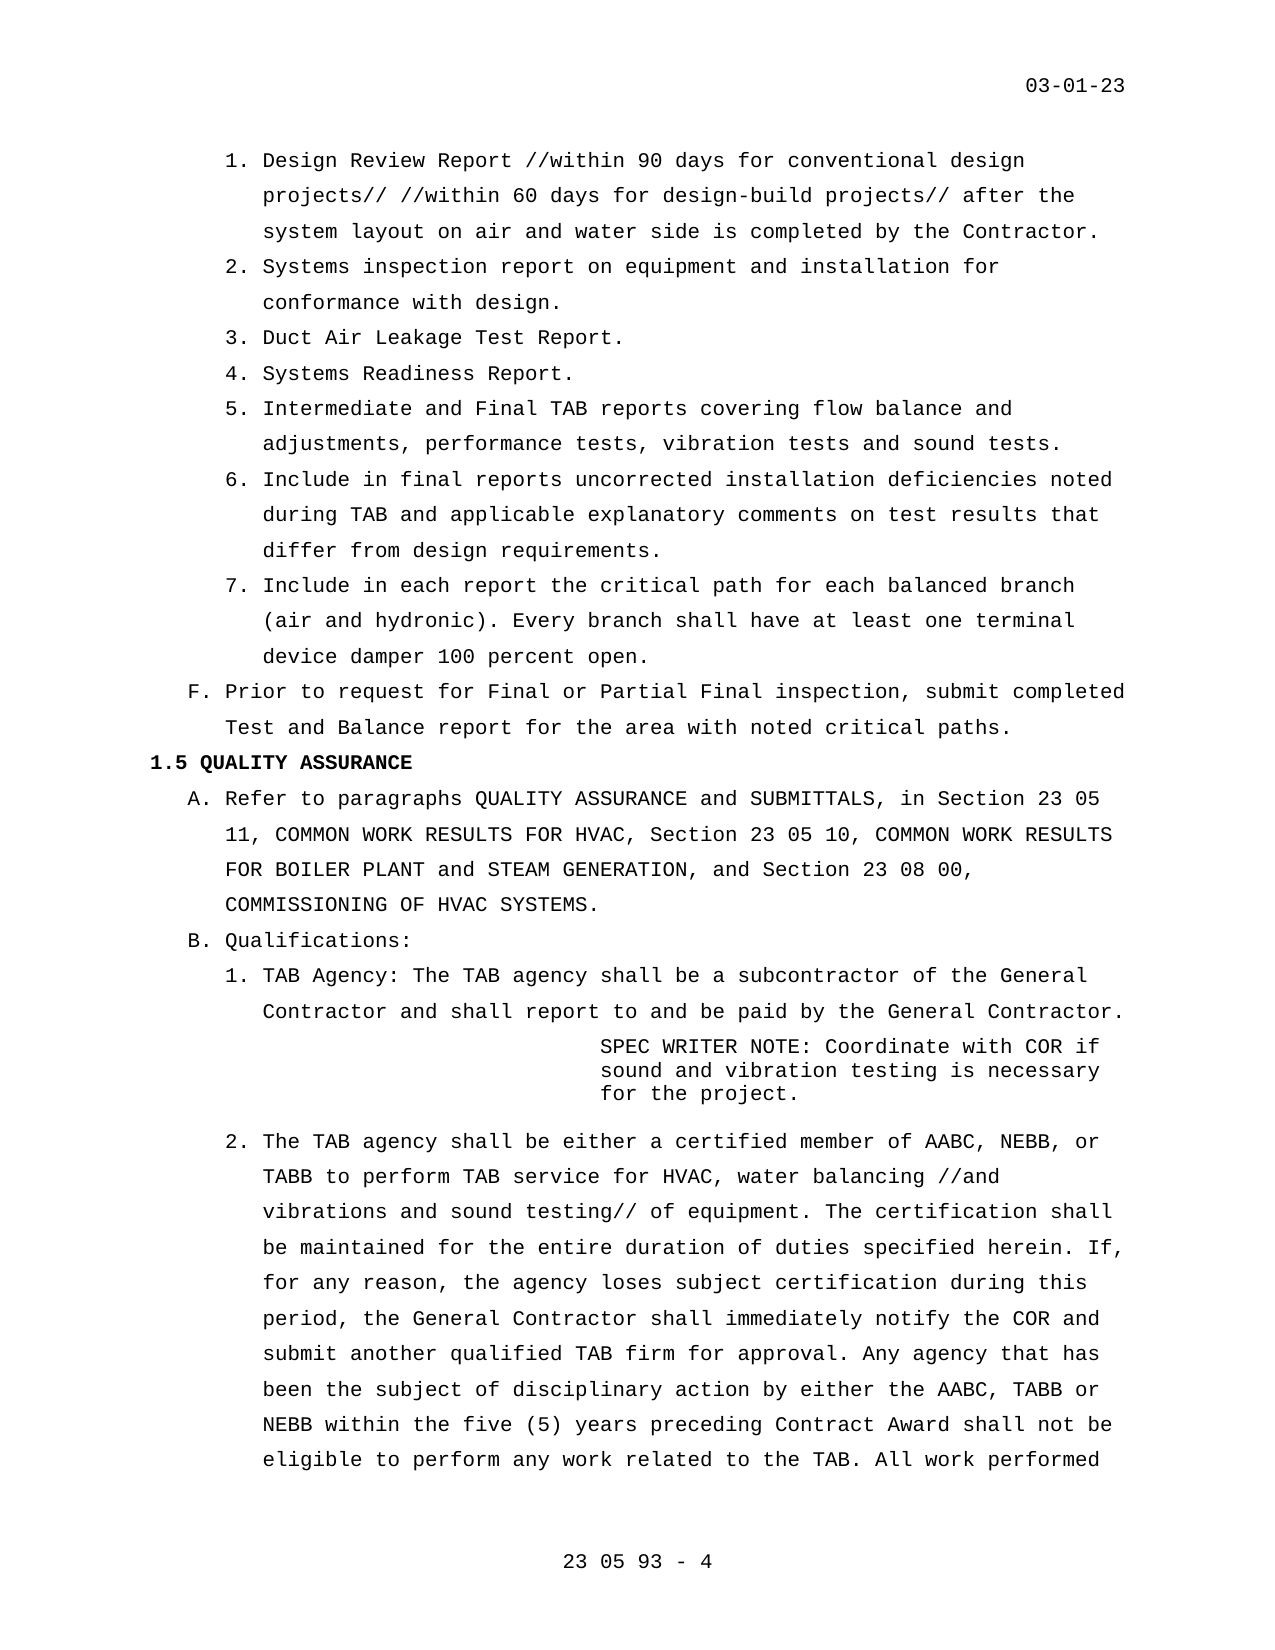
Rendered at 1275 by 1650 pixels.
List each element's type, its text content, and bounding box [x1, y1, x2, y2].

text 7. Include in each report the critical path for each balanced branch (air and hydronic). Every branch shall have at least one terminal device damper 100 percent open. [225, 575, 1125, 669]
text 1. Design Review Report //within 90 days for conventional design projects// //within 60 days for design-build projects// after the system layout on air and water side is completed by the Contractor. [225, 150, 1125, 244]
text 4. Systems Readiness Report. [225, 362, 1125, 386]
text 3. Duct Air Leakage Test Report. [225, 327, 1125, 351]
text A. Refer to paragraphs QUALITY ASSURANCE and SUBMITTALS, in Section 23 05 11, COMMON WORK RESULTS FOR HVAC, Section 23 05 10, COMMON WORK RESULTS FOR BOILER PLANT and STEAM GENERATION, and Section 23 08 00, COMMISSIONING OF HVAC SYSTEMS. [187, 788, 1125, 918]
text 6. Include in final reports uncorrected installation deficiencies noted during TAB and applicable explanatory comments on test results that differ from design requirements. [225, 469, 1125, 563]
text B. Qualifications: [187, 930, 1125, 953]
text 2. Systems inspection report on equipment and installation for conformance with design. [225, 256, 1125, 315]
text SPEC WRITER NOTE: Coordinate with COR if sound and vibration testing is necessary for the project. [600, 1036, 1125, 1107]
text 1. TAB Agency: The TAB agency shall be a subcontractor of the General Contractor and shall report to and be paid by the General Contractor. [225, 965, 1125, 1024]
text F. Prior to request for Final or Partial Final inspection, submit completed Test and Balance report for the area with noted critical paths. [187, 681, 1125, 740]
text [225, 1131, 1125, 1473]
text 1.5 QUALITY ASSURANCE [150, 752, 1125, 776]
text 5. Intermediate and Final TAB reports covering flow balance and adjustments, performance tests, vibration tests and sound tests. [225, 398, 1125, 457]
